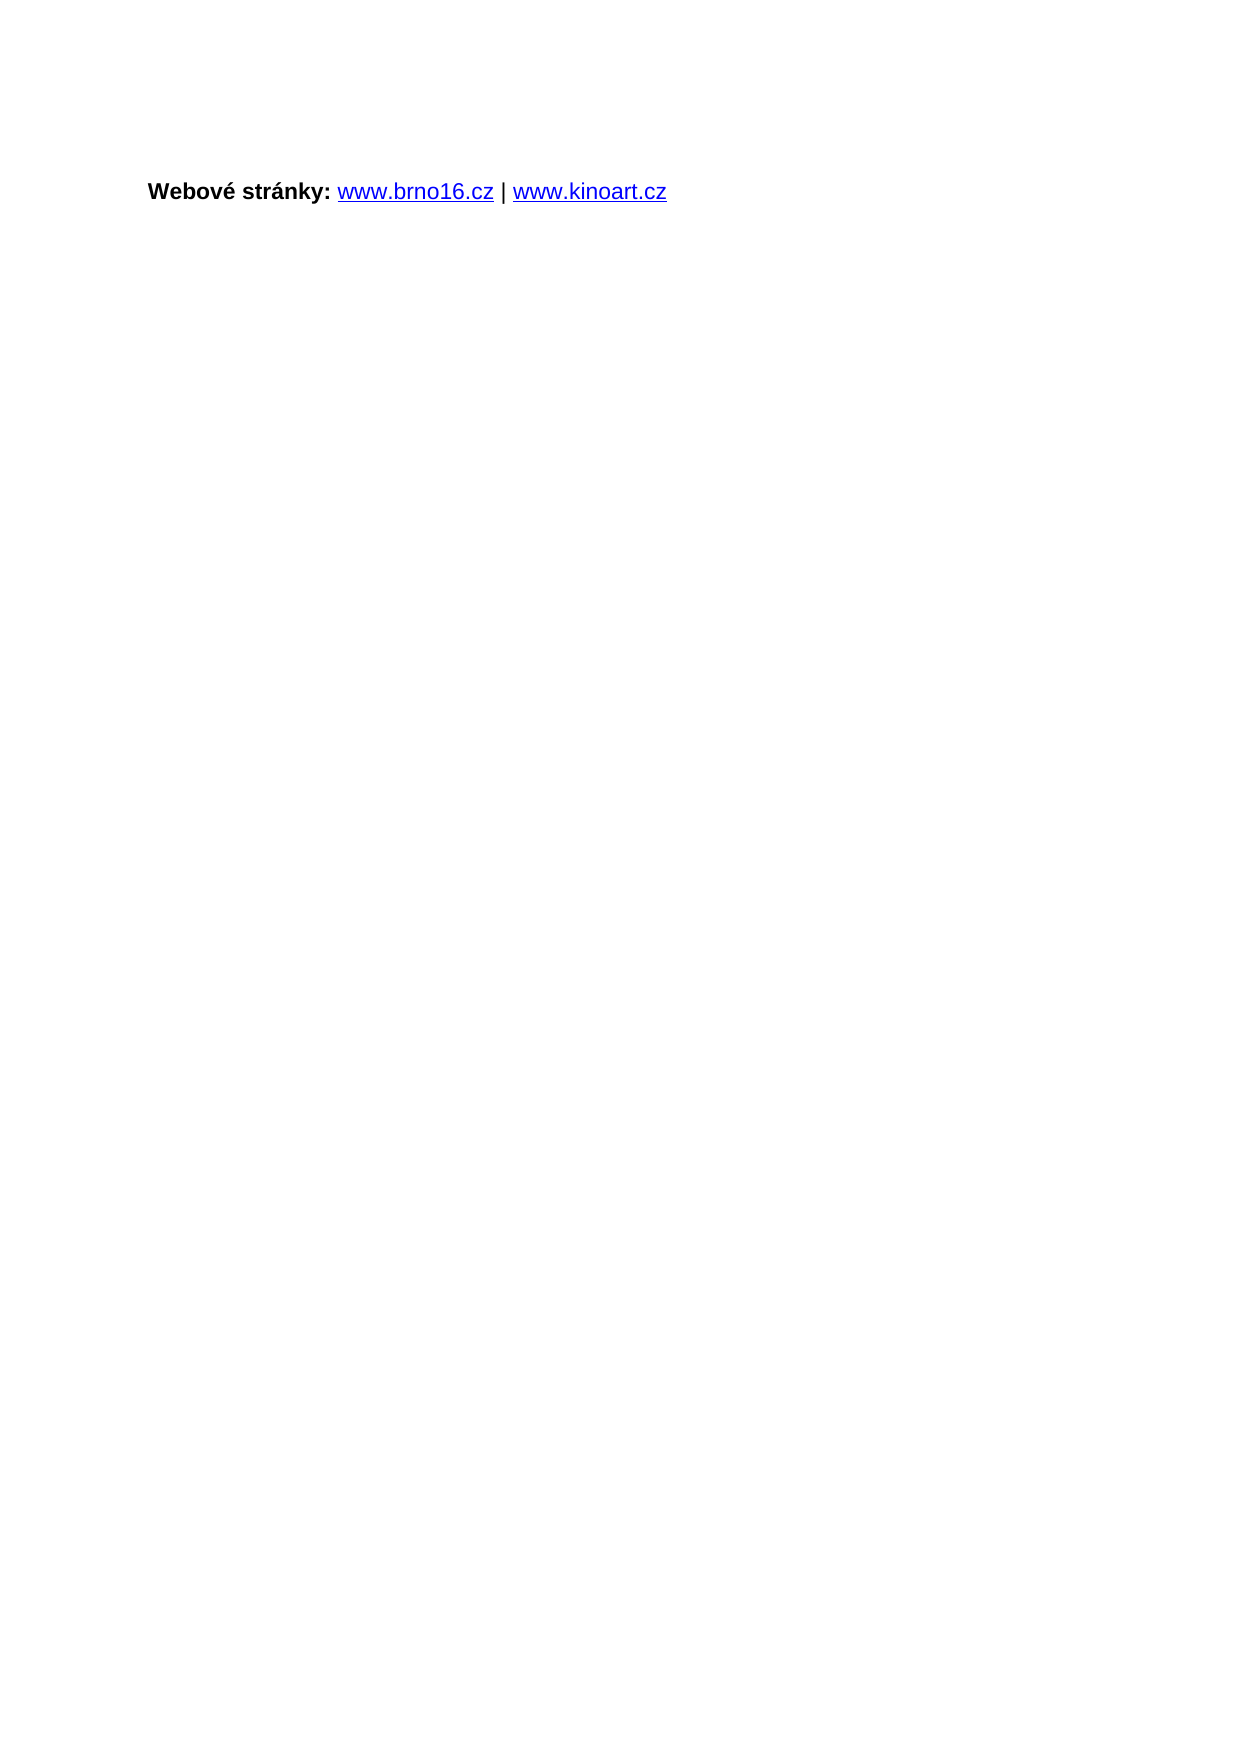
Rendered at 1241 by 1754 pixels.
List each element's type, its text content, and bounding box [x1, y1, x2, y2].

text Webové stránky: www.brno16.cz | www.kinoart.cz [148, 178, 1093, 204]
